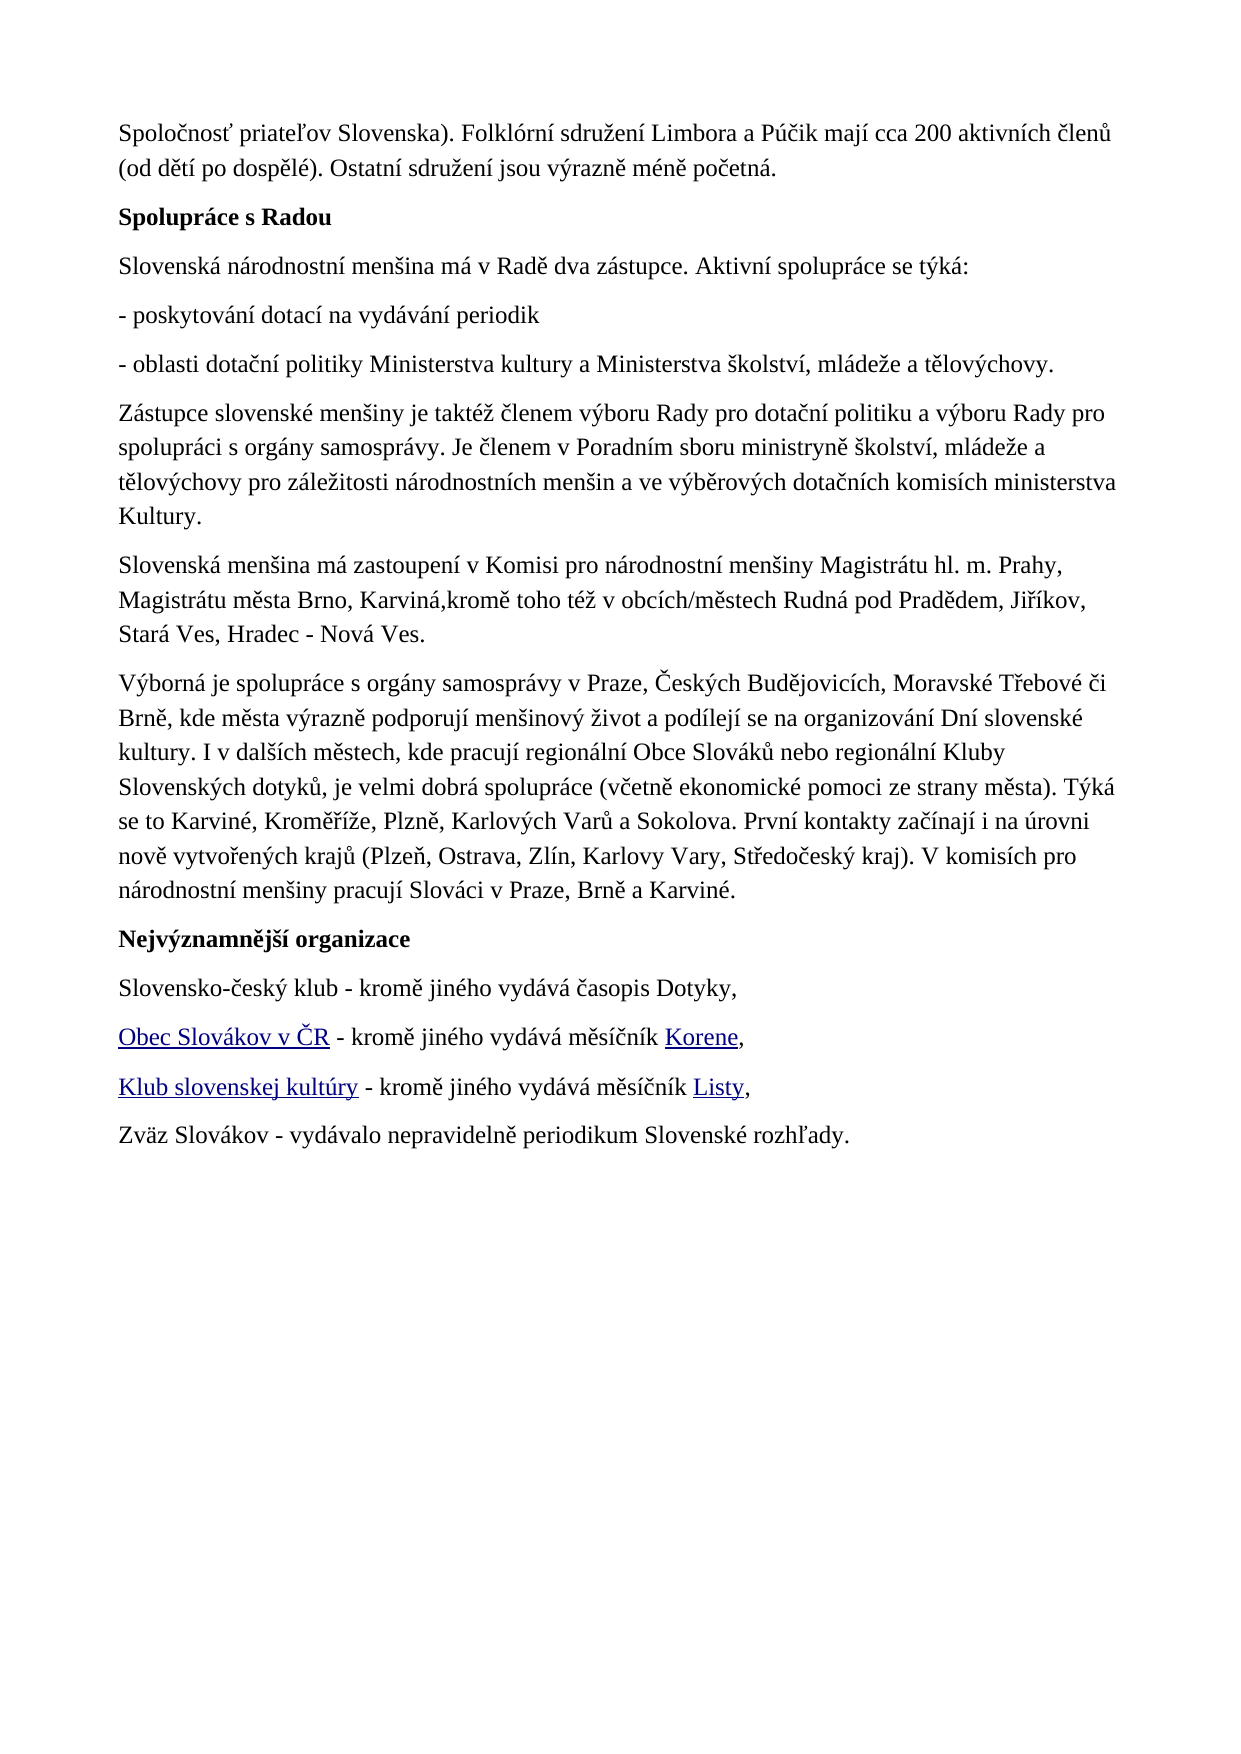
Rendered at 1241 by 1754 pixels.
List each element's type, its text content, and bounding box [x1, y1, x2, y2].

text Slovenská menšina má zastoupení v Komisi pro národnostní menšiny Magistrátu hl. m. Prahy, Magistrátu města Brno, Karviná,kromě toho též v obcích/městech Rudná pod Pradědem, Jiříkov, Stará Ves, Hradec - Nová Ves. [118, 550, 1122, 648]
text - oblasti dotační politiky Ministerstva kultury a Ministerstva školství, mládeže a tělovýchovy. [118, 349, 1122, 378]
text Výborná je spolupráce s orgány samosprávy v Praze, Českých Budějovicích, Moravské Třebové či Brně, kde města výrazně podporují menšinový život a podílejí se na organizování Dní slovenské kultury. I v dalších městech, kde pracují regionální Obce Slováků nebo regionální Kluby Slovenských dotyků, je velmi dobrá spolupráce (včetně ekonomické pomoci ze strany města). Týká se to Karviné, Kroměříže, Plzně, Karlových Varů a Sokolova. První kontakty začínají i na úrovni nově vytvořených krajů (Plzeň, Ostrava, Zlín, Karlovy Vary, Středočeský kraj). V komisích pro národnostní menšiny pracují Slováci v Praze, Brně a Karviné. [118, 668, 1122, 904]
text Klub slovenskej kultúry - kromě jiného vydává měsíčník Listy, [118, 1072, 1122, 1100]
text - poskytování dotací na vydávání periodik [118, 300, 1122, 328]
text Slovensko-český klub - kromě jiného vydává časopis Dotyky, [118, 973, 1122, 1002]
text Zväz Slovákov - vydávalo nepravidelně periodikum Slovenské rozhľady. [118, 1121, 1122, 1149]
text Slovenská národnostní menšina má v Radě dva zástupce. Aktivní spolupráce se týká: [118, 251, 1122, 279]
text Spolupráce s Radou [118, 202, 1122, 230]
text Zástupce slovenské menšiny je taktéž členem výboru Rady pro dotační politiku a výboru Rady pro spolupráci s orgány samosprávy. Je členem v Poradním sboru ministryně školství, mládeže a tělovýchovy pro záležitosti národnostních menšin a ve výběrových dotačních komisích ministerstva Kultury. [118, 398, 1122, 530]
text Nejvýznamnější organizace [118, 924, 1122, 953]
text Obec Slovákov v ČR - kromě jiného vydává měsíčník Korene, [118, 1022, 1122, 1051]
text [118, 118, 1122, 181]
